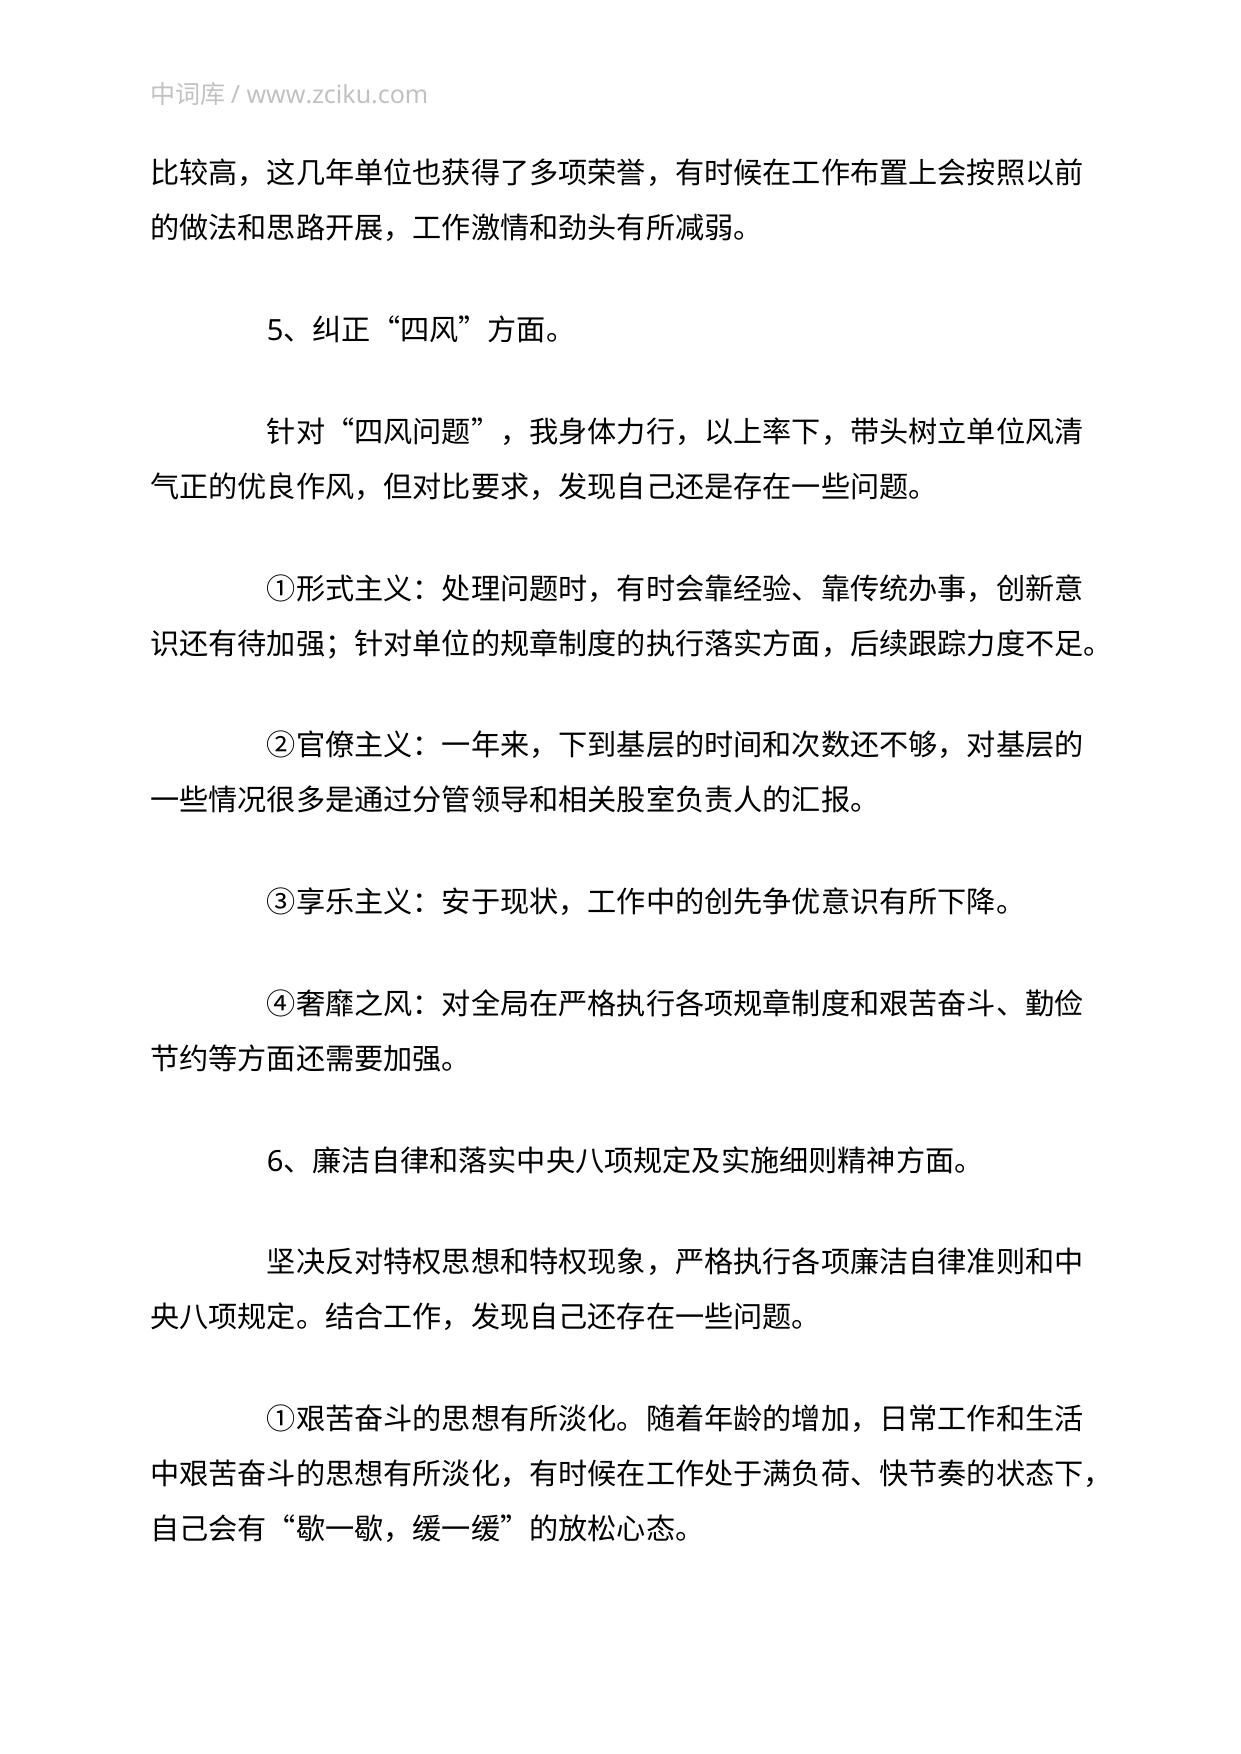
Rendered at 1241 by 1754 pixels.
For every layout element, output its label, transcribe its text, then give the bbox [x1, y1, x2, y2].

text ④奢靡之风：对全局在严格执行各项规章制度和艰苦奋斗、勤俭节约等方面还需要加强。 [150, 980, 1090, 1078]
text 6、廉洁自律和落实中央八项规定及实施细则精神方面。 [150, 1137, 1090, 1179]
text 坚决反对特权思想和特权现象，严格执行各项廉洁自律准则和中央八项规定。结合工作，发现自己还存在一些问题。 [150, 1239, 1090, 1336]
text ③享乐主义：安于现状，工作中的创先争优意识有所下降。 [150, 879, 1090, 921]
text ①艰苦奋斗的思想有所淡化。随着年龄的增加，日常工作和生活中艰苦奋斗的思想有所淡化，有时候在工作处于满负荷、快节奏的状态下，自己会有“歇一歇，缓一缓”的放松心态。 [150, 1396, 1090, 1548]
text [150, 150, 1090, 247]
text 针对“四风问题”，我身体力行，以上率下，带头树立单位风清气正的优良作风，但对比要求，发现自己还是存在一些问题。 [150, 409, 1090, 506]
text 5、纠正“四风”方面。 [150, 307, 1090, 349]
text ②官僚主义：一年来，下到基层的时间和次数还不够，对基层的一些情况很多是通过分管领导和相关股室负责人的汇报。 [150, 722, 1090, 819]
text ①形式主义：处理问题时，有时会靠经验、靠传统办事，创新意识还有待加强；针对单位的规章制度的执行落实方面，后续跟踪力度不足。 [150, 565, 1090, 662]
